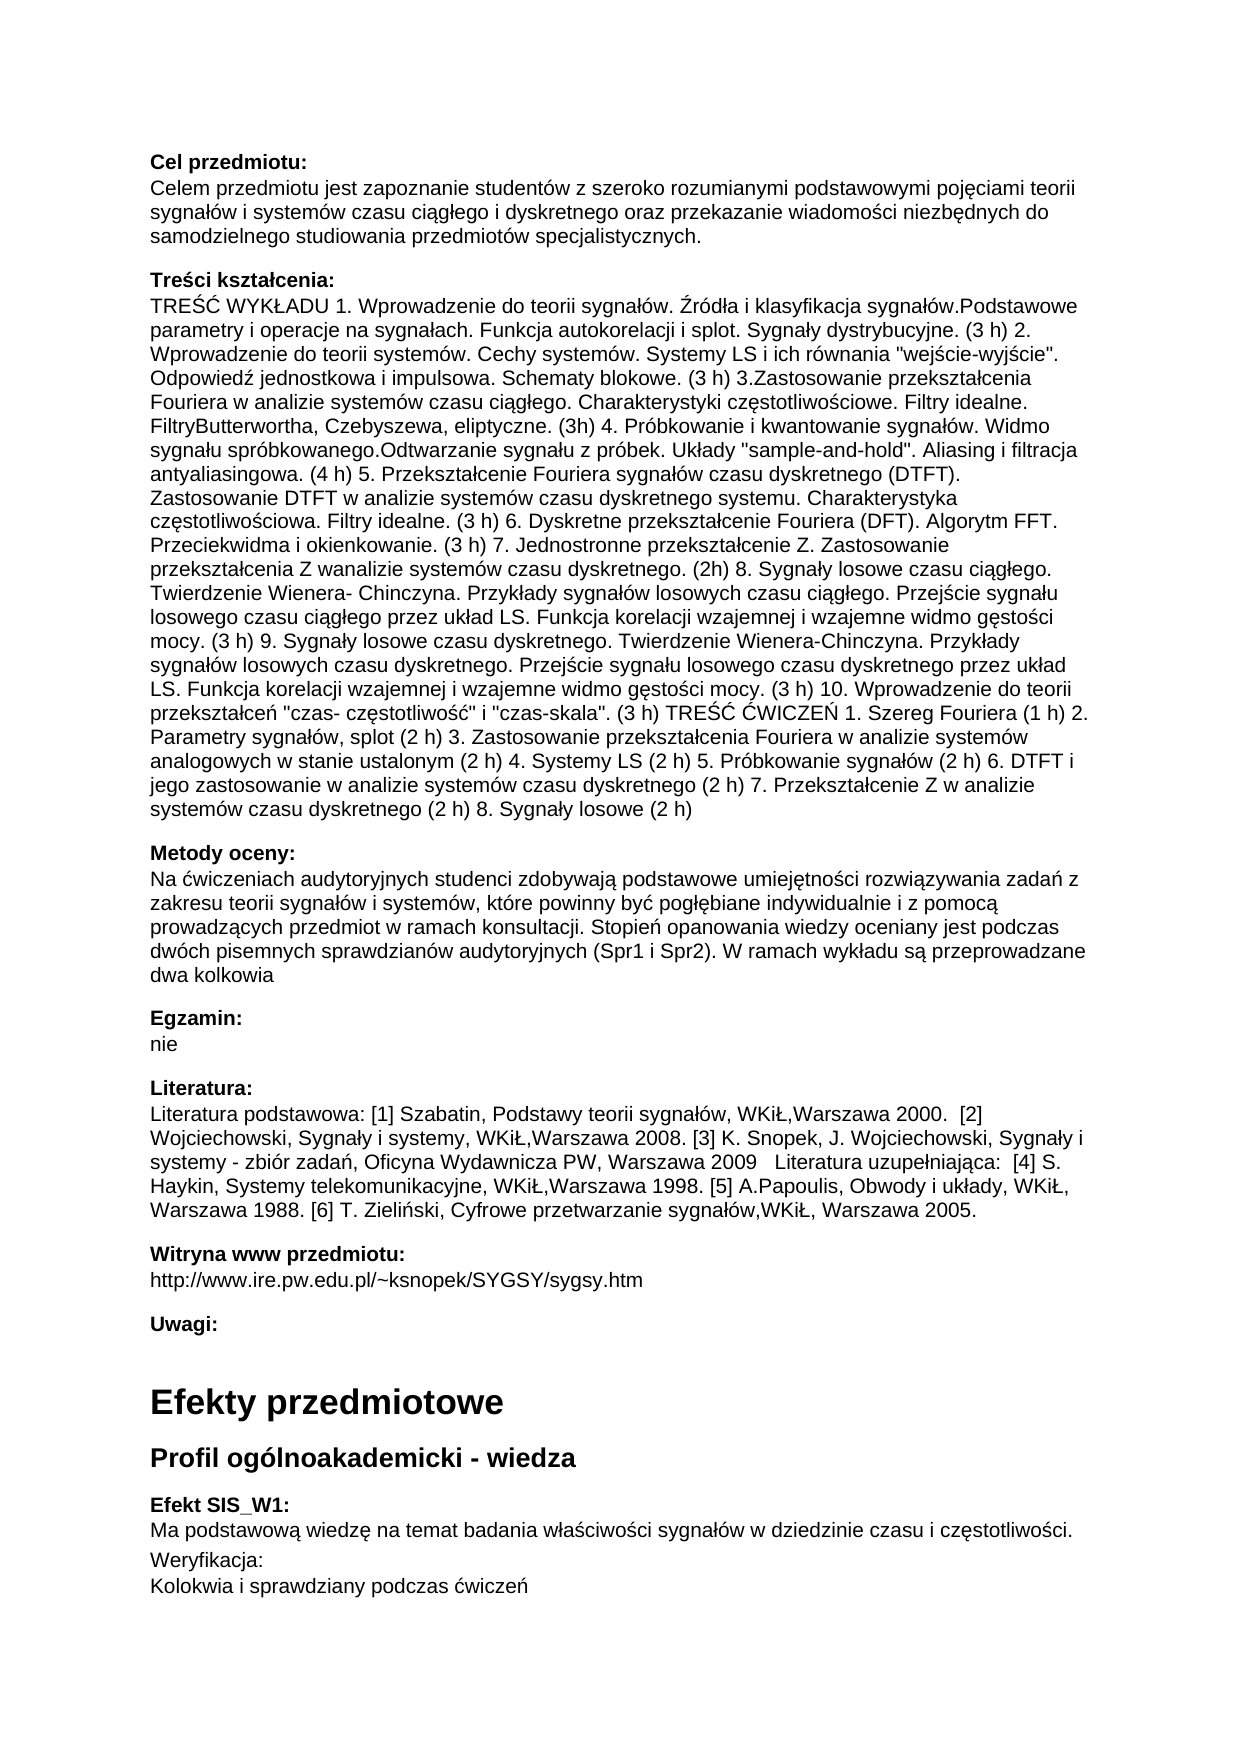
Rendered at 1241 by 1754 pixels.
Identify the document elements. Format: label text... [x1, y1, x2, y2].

text Celem przedmiotu jest zapoznanie studentów z szeroko rozumianymi podstawowymi pojęciami teorii sygnałów i systemów czasu ciągłego i dyskretnego oraz przekazanie wiadomości niezbędnych do samodzielnego studiowania przedmiotów specjalistycznych. [150, 176, 1090, 248]
text Efekt SIS_W1: [150, 1493, 1090, 1517]
text Na ćwiczeniach audytoryjnych studenci zdobywają podstawowe umiejętności rozwiązywania zadań z zakresu teorii sygnałów i systemów, które powinny być pogłębiane indywidualnie i z pomocą prowadzących przedmiot w ramach konsultacji. Stopień opanowania wiedzy oceniany jest podczas dwóch pisemnych sprawdzianów audytoryjnych (Spr1 i Spr2). W ramach wykładu są przeprowadzane dwa kolkowia [150, 867, 1090, 986]
text Cel przedmiotu: [150, 150, 1090, 174]
subtitle Efekty przedmiotowe [150, 1381, 1090, 1422]
text Kolokwia i sprawdziany podczas ćwiczeń [150, 1574, 1090, 1598]
text Metody oceny: [150, 841, 1090, 864]
text Literatura podstawowa: [1] Szabatin, Podstawy teorii sygnałów, WKiŁ,Warszawa 2000. [2] Wojciechowski, Sygnały i systemy, WKiŁ,Warszawa 2008. [3] K. Snopek, J. Wojciechowski, Sygnały i systemy - zbiór zadań, Oficyna Wydawnicza PW, Warszawa 2009 Literatura uzupełniająca: [4] S. Haykin, Systemy telekomunikacyjne, WKiŁ,Warszawa 1998. [5] A.Papoulis, Obwody i układy, WKiŁ, Warszawa 1988. [6] T. Zieliński, Cyfrowe przetwarzanie sygnałów,WKiŁ, Warszawa 2005. [150, 1102, 1090, 1222]
text Literatura: [150, 1076, 1090, 1100]
text TREŚĆ WYKŁADU 1. Wprowadzenie do teorii sygnałów. Źródła i klasyfikacja sygnałów.Podstawowe parametry i operacje na sygnałach. Funkcja autokorelacji i splot. Sygnały dystrybucyjne. (3 h) 2. Wprowadzenie do teorii systemów. Cechy systemów. Systemy LS i ich równania "wejście-wyjście". Odpowiedź jednostkowa i impulsowa. Schematy blokowe. (3 h) 3.Zastosowanie przekształcenia Fouriera w analizie systemów czasu ciągłego. Charakterystyki częstotliwościowe. Filtry idealne. FiltryButterwortha, Czebyszewa, eliptyczne. (3h) 4. Próbkowanie i kwantowanie sygnałów. Widmo sygnału spróbkowanego.Odtwarzanie sygnału z próbek. Układy "sample-and-hold". Aliasing i filtracja antyaliasingowa. (4 h) 5. Przekształcenie Fouriera sygnałów czasu dyskretnego (DTFT). Zastosowanie DTFT w analizie systemów czasu dyskretnego systemu. Charakterystyka częstotliwościowa. Filtry idealne. (3 h) 6. Dyskretne przekształcenie Fouriera (DFT). Algorytm FFT. Przeciekwidma i okienkowanie. (3 h) 7. Jednostronne przekształcenie Z. Zastosowanie przekształcenia Z wanalizie systemów czasu dyskretnego. (2h) 8. Sygnały losowe czasu ciągłego. Twierdzenie Wienera- Chinczyna. Przykłady sygnałów losowych czasu ciągłego. Przejście sygnału losowego czasu ciągłego przez układ LS. Funkcja korelacji wzajemnej i wzajemne widmo gęstości mocy. (3 h) 9. Sygnały losowe czasu dyskretnego. Twierdzenie Wienera-Chinczyna. Przykłady sygnałów losowych czasu dyskretnego. Przejście sygnału losowego czasu dyskretnego przez układ LS. Funkcja korelacji wzajemnej i wzajemne widmo gęstości mocy. (3 h) 10. Wprowadzenie do teorii przekształceń "czas- częstotliwość" i "czas-skala". (3 h) TREŚĆ ĆWICZEŃ 1. Szereg Fouriera (1 h) 2. Parametry sygnałów, splot (2 h) 3. Zastosowanie przekształcenia Fouriera w analizie systemów analogowych w stanie ustalonym (2 h) 4. Systemy LS (2 h) 5. Próbkowanie sygnałów (2 h) 6. DTFT i jego zastosowanie w analizie systemów czasu dyskretnego (2 h) 7. Przekształcenie Z w analizie systemów czasu dyskretnego (2 h) 8. Sygnały losowe (2 h) [150, 294, 1090, 821]
text Ma podstawową wiedzę na temat badania właściwości sygnałów w dziedzinie czasu i częstotliwości. [150, 1518, 1090, 1542]
text Uwagi: [150, 1311, 1090, 1335]
text nie [150, 1032, 1090, 1056]
text Egzamin: [150, 1006, 1090, 1030]
subtitle Profil ogólnoakademicki - wiedza [150, 1442, 1090, 1473]
text Treści kształcenia: [150, 268, 1090, 292]
text http://www.ire.pw.edu.pl/~ksnopek/SYGSY/sygsy.htm [150, 1268, 1090, 1292]
text Witryna www przedmiotu: [150, 1242, 1090, 1266]
text Weryfikacja: [150, 1548, 1090, 1572]
